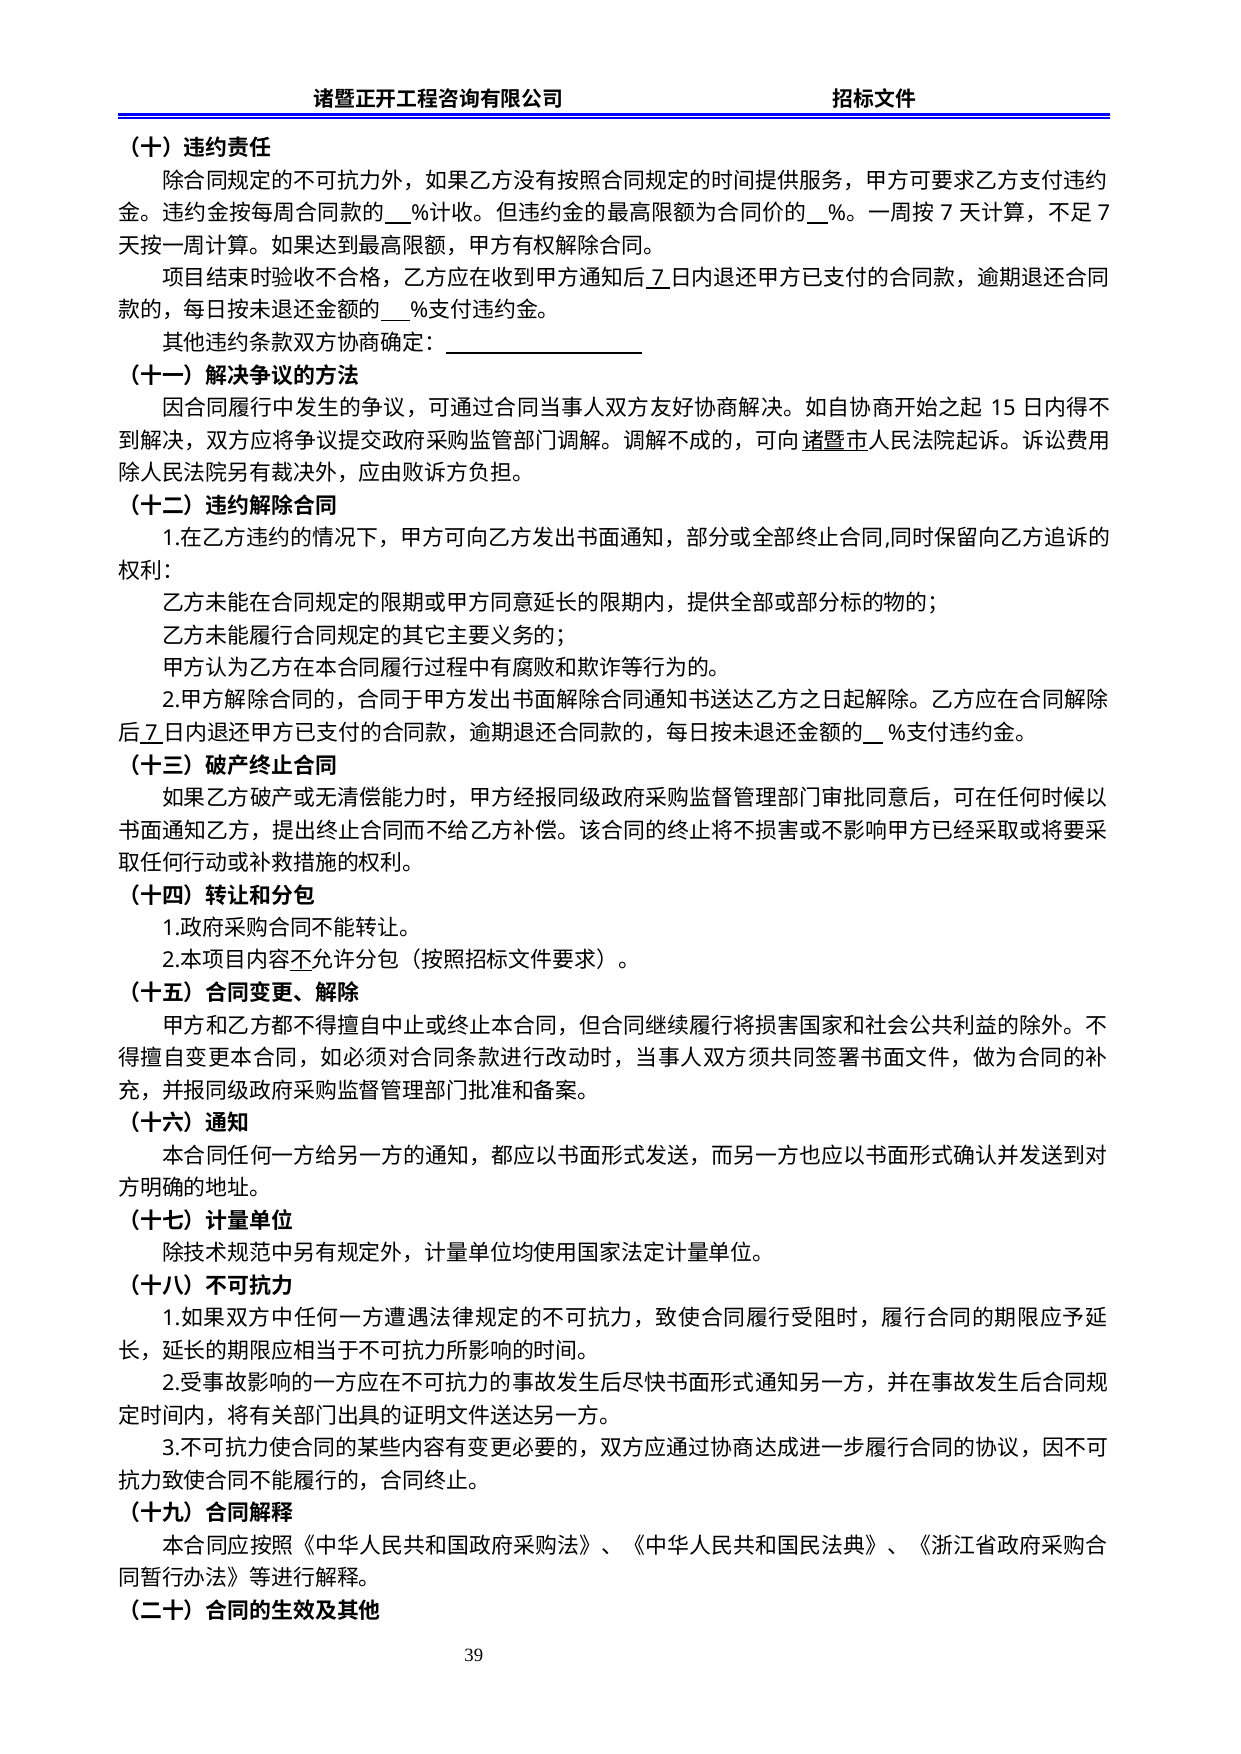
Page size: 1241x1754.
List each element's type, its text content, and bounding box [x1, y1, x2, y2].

text 2.受事故影响的一方应在不可抗力的事故发生后尽快书面形式通知另一方，并在事故发生后合同规定时间内，将有关部门出具的证明文件送达另一方。 [118, 1365, 1110, 1430]
text （十三）破产终止合同 [118, 747, 1110, 780]
text （十）违约责任 [118, 130, 1110, 162]
text 除合同规定的不可抗力外，如果乙方没有按照合同规定的时间提供服务，甲方可要求乙方支付违约金。违约金按每周合同款的 %计收。但违约金的最高限额为合同价的 %。一周按 7 天计算，不足 7 天按一周计算。如果达到最高限额，甲方有权解除合同。 [118, 162, 1110, 260]
text 3.不可抗力使合同的某些内容有变更必要的，双方应通过协商达成进一步履行合同的协议，因不可抗力致使合同不能履行的，合同终止。 [118, 1430, 1110, 1495]
text 因合同履行中发生的争议，可通过合同当事人双方友好协商解决。如自协商开始之起 15 日内得不到解决，双方应将争议提交政府采购监管部门调解。调解不成的，可向诸暨市人民法院起诉。诉讼费用除人民法院另有裁决外，应由败诉方负担。 [118, 390, 1110, 487]
text 1.政府采购合同不能转让。 [118, 910, 1110, 942]
text 2.甲方解除合同的，合同于甲方发出书面解除合同通知书送达乙方之日起解除。乙方应在合同解除后 7 日内退还甲方已支付的合同款，逾期退还合同款的，每日按未退还金额的 %支付违约金。 [118, 682, 1110, 747]
text 除技术规范中另有规定外，计量单位均使用国家法定计量单位。 [118, 1235, 1110, 1267]
text 如果乙方破产或无清偿能力时，甲方经报同级政府采购监督管理部门审批同意后，可在任何时候以书面通知乙方，提出终止合同而不给乙方补偿。该合同的终止将不损害或不影响甲方已经采取或将要采取任何行动或补救措施的权利。 [118, 780, 1110, 877]
text 本合同任何一方给另一方的通知，都应以书面形式发送，而另一方也应以书面形式确认并发送到对方明确的地址。 [118, 1137, 1110, 1202]
text （十五）合同变更、解除 [118, 975, 1110, 1007]
text 乙方未能履行合同规定的其它主要义务的； [118, 617, 1110, 650]
text （十六）通知 [118, 1105, 1110, 1137]
text 其他违约条款双方协商确定： [118, 325, 1110, 357]
text 甲方认为乙方在本合同履行过程中有腐败和欺诈等行为的。 [118, 650, 1110, 682]
text 本合同应按照《中华人民共和国政府采购法》、《中华人民共和国民法典》、《浙江省政府采购合同暂行办法》等进行解释。 [118, 1527, 1110, 1592]
text （十八）不可抗力 [118, 1267, 1110, 1300]
text （十一）解决争议的方法 [118, 357, 1110, 390]
text （十九）合同解释 [118, 1495, 1110, 1527]
text （十二）违约解除合同 [118, 487, 1110, 520]
text （二十）合同的生效及其他 [118, 1592, 1110, 1625]
text 甲方和乙方都不得擅自中止或终止本合同，但合同继续履行将损害国家和社会公共利益的除外。不得擅自变更本合同，如必须对合同条款进行改动时，当事人双方须共同签署书面文件，做为合同的补充，并报同级政府采购监督管理部门批准和备案。 [118, 1007, 1110, 1105]
text 1.在乙方违约的情况下，甲方可向乙方发出书面通知，部分或全部终止合同,同时保留向乙方追诉的权利： [118, 520, 1110, 585]
text 项目结束时验收不合格，乙方应在收到甲方通知后 7 日内退还甲方已支付的合同款，逾期退还合同款的，每日按未退还金额的 %支付违约金。 [118, 260, 1110, 325]
text （十七）计量单位 [118, 1202, 1110, 1235]
text （十四）转让和分包 [118, 877, 1110, 910]
text 乙方未能在合同规定的限期或甲方同意延长的限期内，提供全部或部分标的物的； [118, 585, 1110, 617]
text 1.如果双方中任何一方遭遇法律规定的不可抗力，致使合同履行受阻时，履行合同的期限应予延长，延长的期限应相当于不可抗力所影响的时间。 [118, 1300, 1110, 1365]
text 2.本项目内容不允许分包（按照招标文件要求）。 [118, 942, 1110, 975]
